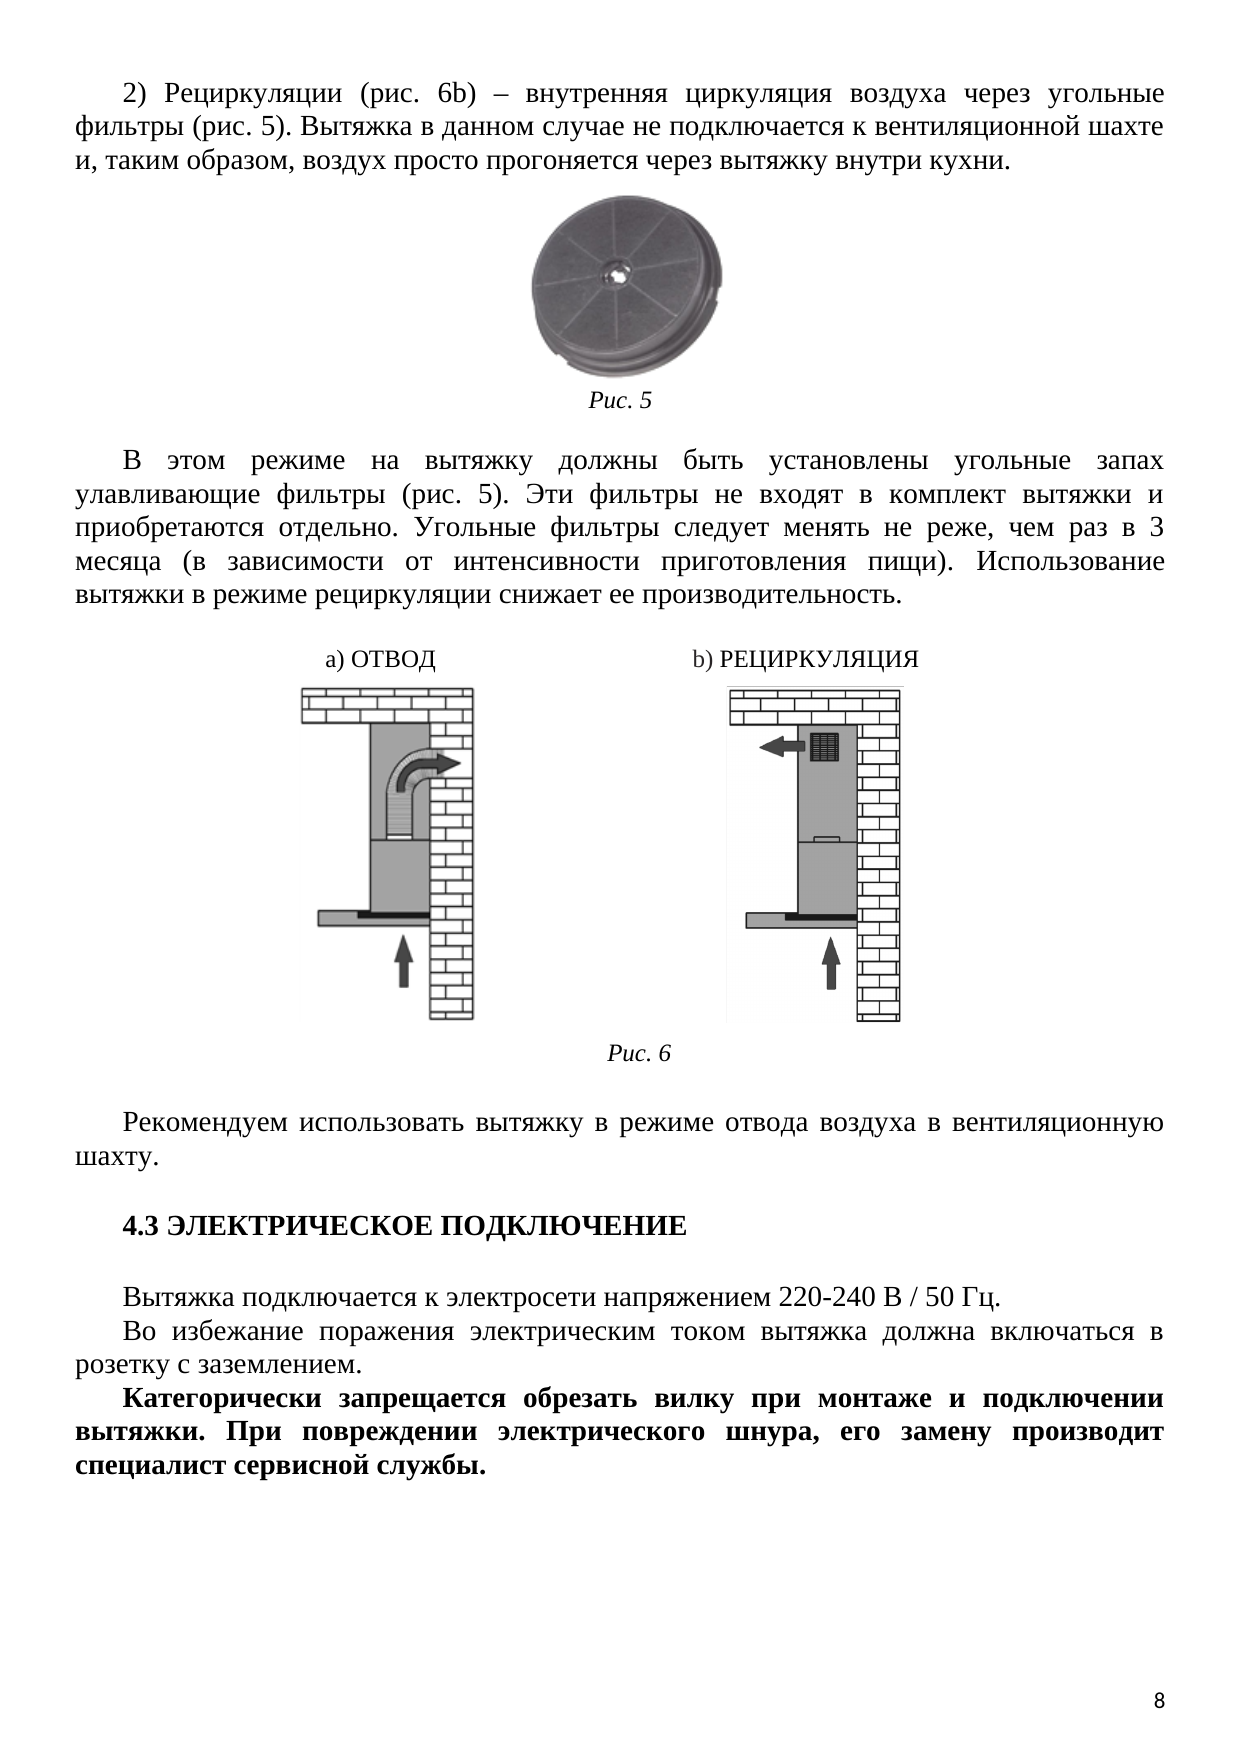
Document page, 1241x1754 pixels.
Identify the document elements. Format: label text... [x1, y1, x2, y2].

picture [299, 684, 476, 1023]
text Рекомендуем использовать вытяжку в режиме отвода воздуха в вентиляционную шахту. [75, 1104, 1165, 1171]
text Рис. 5 [75, 385, 1165, 414]
picture [726, 686, 904, 1023]
text В этом режиме на вытяжку должны быть установлены угольные запах улавливающие фильтры (рис. 5). Эти фильтры не входят в комплект вытяжки и приобретаются отдельно. Угольные фильтры следует менять не реже, чем раз в 3 месяца (в зависимости от интенсивности приготовления пищи). Использование вытяжки в режиме рециркуляции снижает ее производительность. [75, 442, 1165, 610]
picture [518, 188, 732, 388]
text Вытяжка подключается к электросети напряжением 220-240 В / 50 Гц. [75, 1279, 1165, 1313]
text Во избежание поражения электрическим током вытяжка должна включаться в розетку с заземлением. [75, 1313, 1165, 1380]
text 2) Рециркуляции (рис. 6b) – внутренняя циркуляция воздуха через угольные фильтры (рис. 5). Вытяжка в данном случае не подключается к вентиляционной шахте и, таким образом, воздух просто прогоняется через вытяжку внутри кухни. [75, 75, 1165, 176]
text Рис. 6 [75, 1038, 1165, 1067]
text 4.3 ЭЛЕКТРИЧЕСКОЕ ПОДКЛЮЧЕНИЕ [75, 1208, 1165, 1242]
text Категорически запрещается обрезать вилку при монтаже и подключении вытяжки. При повреждении электрического шнура, его замену производит специалист сервисной службы. [75, 1380, 1165, 1480]
text a) ОТВОД b) РЕЦИРКУЛЯЦИЯ [75, 644, 1165, 672]
